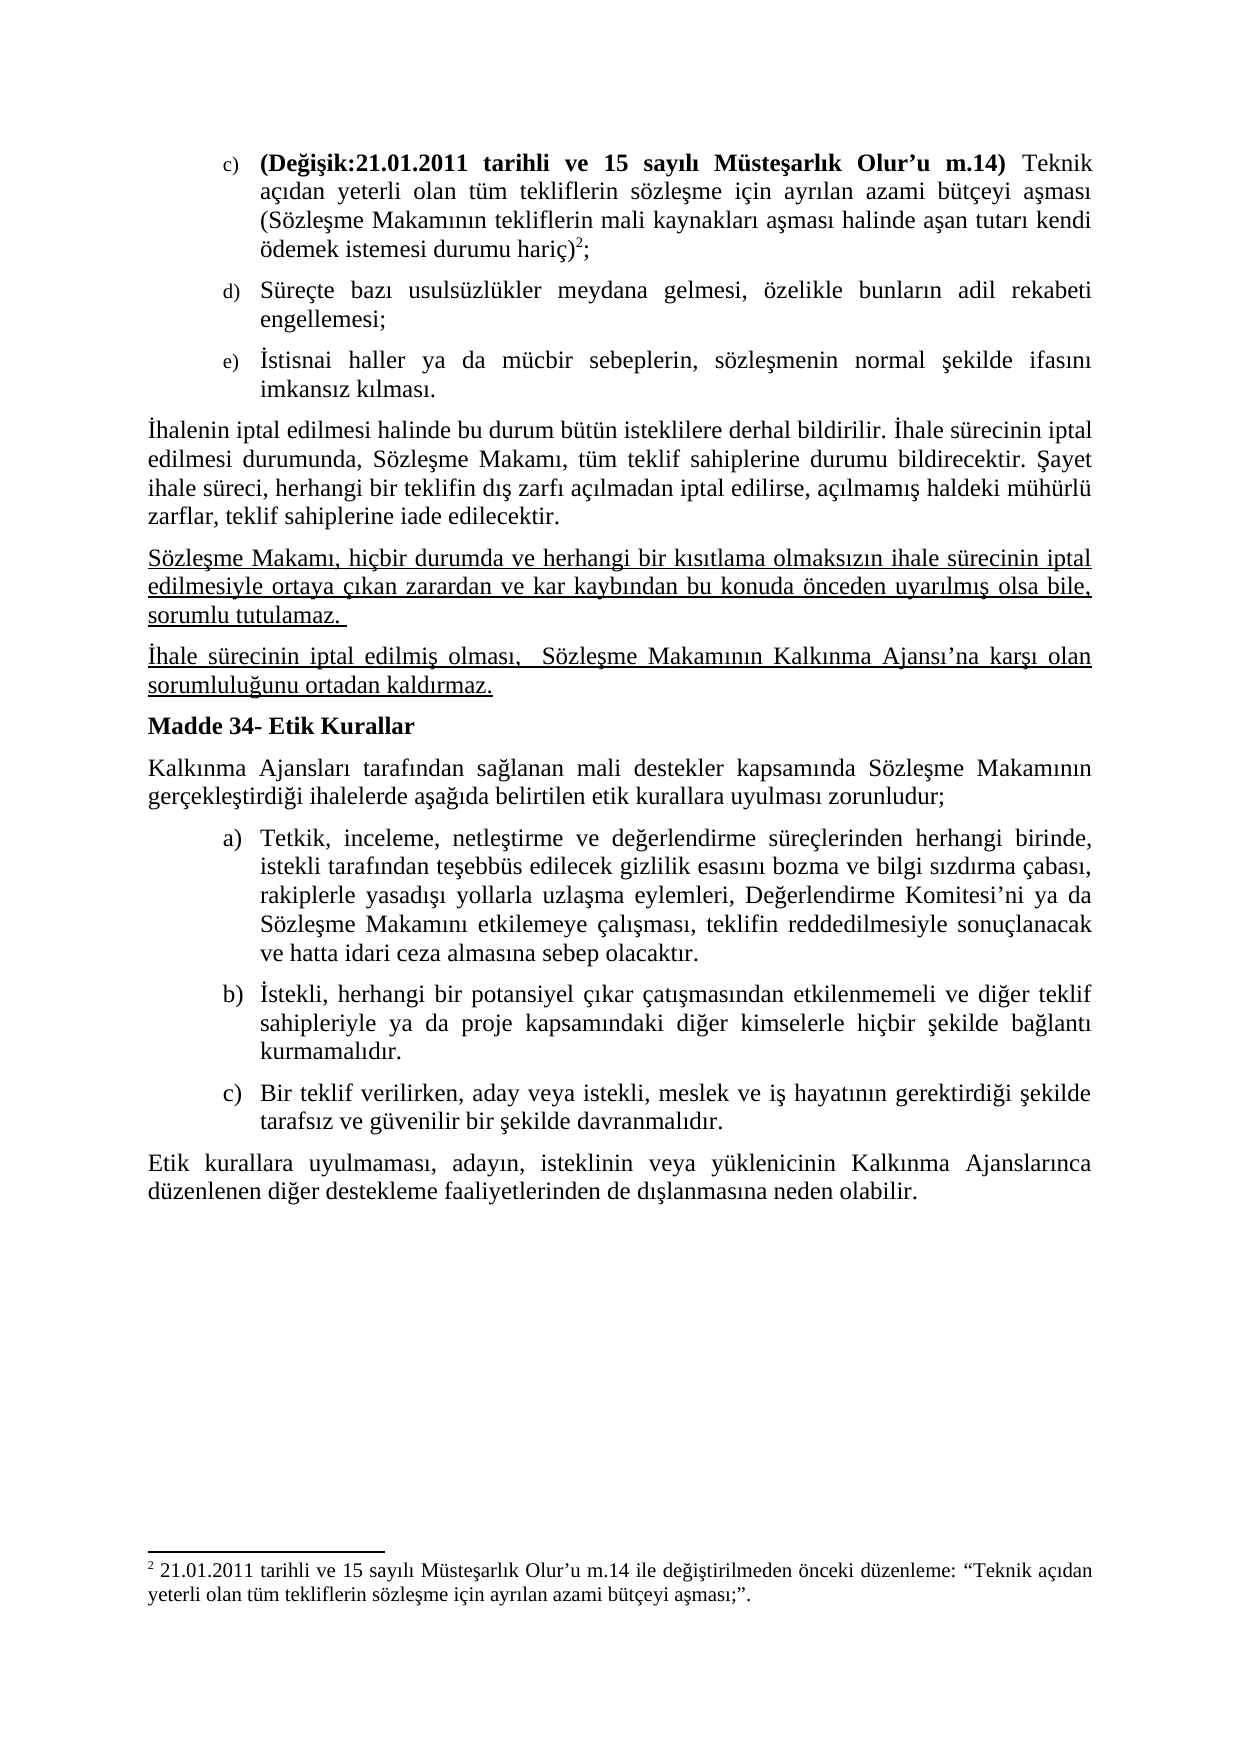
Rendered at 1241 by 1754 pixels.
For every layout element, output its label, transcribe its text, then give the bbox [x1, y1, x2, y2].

list İstekli, herhangi bir potansiyel çıkar çatışmasından etkilenmemeli ve diğer teklif sahipleriyle ya da proje kapsamındaki diğer kimselerle hiçbir şekilde bağlantı kurmamalıdır. [223, 979, 1093, 1065]
text İhale sürecinin iptal edilmiş olması, Sözleşme Makamının Kalkınma Ajansı’na karşı olan sorumluluğunu ortadan kaldırmaz. [148, 641, 1093, 699]
text Etik kurallara uyulmaması, adayın, isteklinin veya yüklenicinin Kalkınma Ajanslarınca düzenlenen diğer destekleme faaliyetlerinden de dışlanmasına neden olabilir. [148, 1148, 1093, 1205]
list İstisnai haller ya da mücbir sebeplerin, sözleşmenin normal şekilde ifasını imkansız kılması. [223, 345, 1093, 403]
text Madde 34- Etik Kurallar [148, 711, 1093, 740]
text Kalkınma Ajansları tarafından sağlanan mali destekler kapsamında Sözleşme Makamının gerçekleştirdiği ihalelerde aşağıda belirtilen etik kurallara uyulması zorunludur; [148, 753, 1093, 810]
list Süreçte bazı usulsüzlükler meydana gelmesi, özelikle bunların adil rekabeti engellemesi; [223, 275, 1093, 333]
text Sözleşme Makamı, hiçbir durumda ve herhangi bir kısıtlama olmaksızın ihale sürecinin iptal edilmesiyle ortaya çıkan zarardan ve kar kaybından bu konuda önceden uyarılmış olsa bile, sorumlu tutulamaz. [148, 543, 1093, 629]
list (Değişik:21.01.2011 tarihli ve 15 sayılı Müsteşarlık Olur’u m.14) Teknik açıdan yeterli olan tüm tekliflerin sözleşme için ayrılan azami bütçeyi aşması (Sözleşme Makamının tekliflerin mali kaynakları aşması halinde aşan tutarı kendi ödemek istemesi durumu hariç); [223, 148, 1093, 263]
list Bir teklif verilirken, aday veya istekli, meslek ve iş hayatının gerektirdiği şekilde tarafsız ve güvenilir bir şekilde davranmalıdır. [223, 1078, 1093, 1135]
text İhalenin iptal edilmesi halinde bu durum bütün isteklilere derhal bildirilir. İhale sürecinin iptal edilmesi durumunda, Sözleşme Makamı, tüm teklif sahiplerine durumu bildirecektir. Şayet ihale süreci, herhangi bir teklifin dış zarfı açılmadan iptal edilirse, açılmamış haldeki mühürlü zarflar, teklif sahiplerine iade edilecektir. [148, 415, 1093, 530]
list Tetkik, inceleme, netleştirme ve değerlendirme süreçlerinden herhangi birinde, istekli tarafından teşebbüs edilecek gizlilik esasını bozma ve bilgi sızdırma çabası, rakiplerle yasadışı yollarla uzlaşma eylemleri, Değerlendirme Komitesi’ni ya da Sözleşme Makamını etkilemeye çalışması, teklifin reddedilmesiyle sonuçlanacak ve hatta idari ceza almasına sebep olacaktır. [223, 823, 1093, 966]
